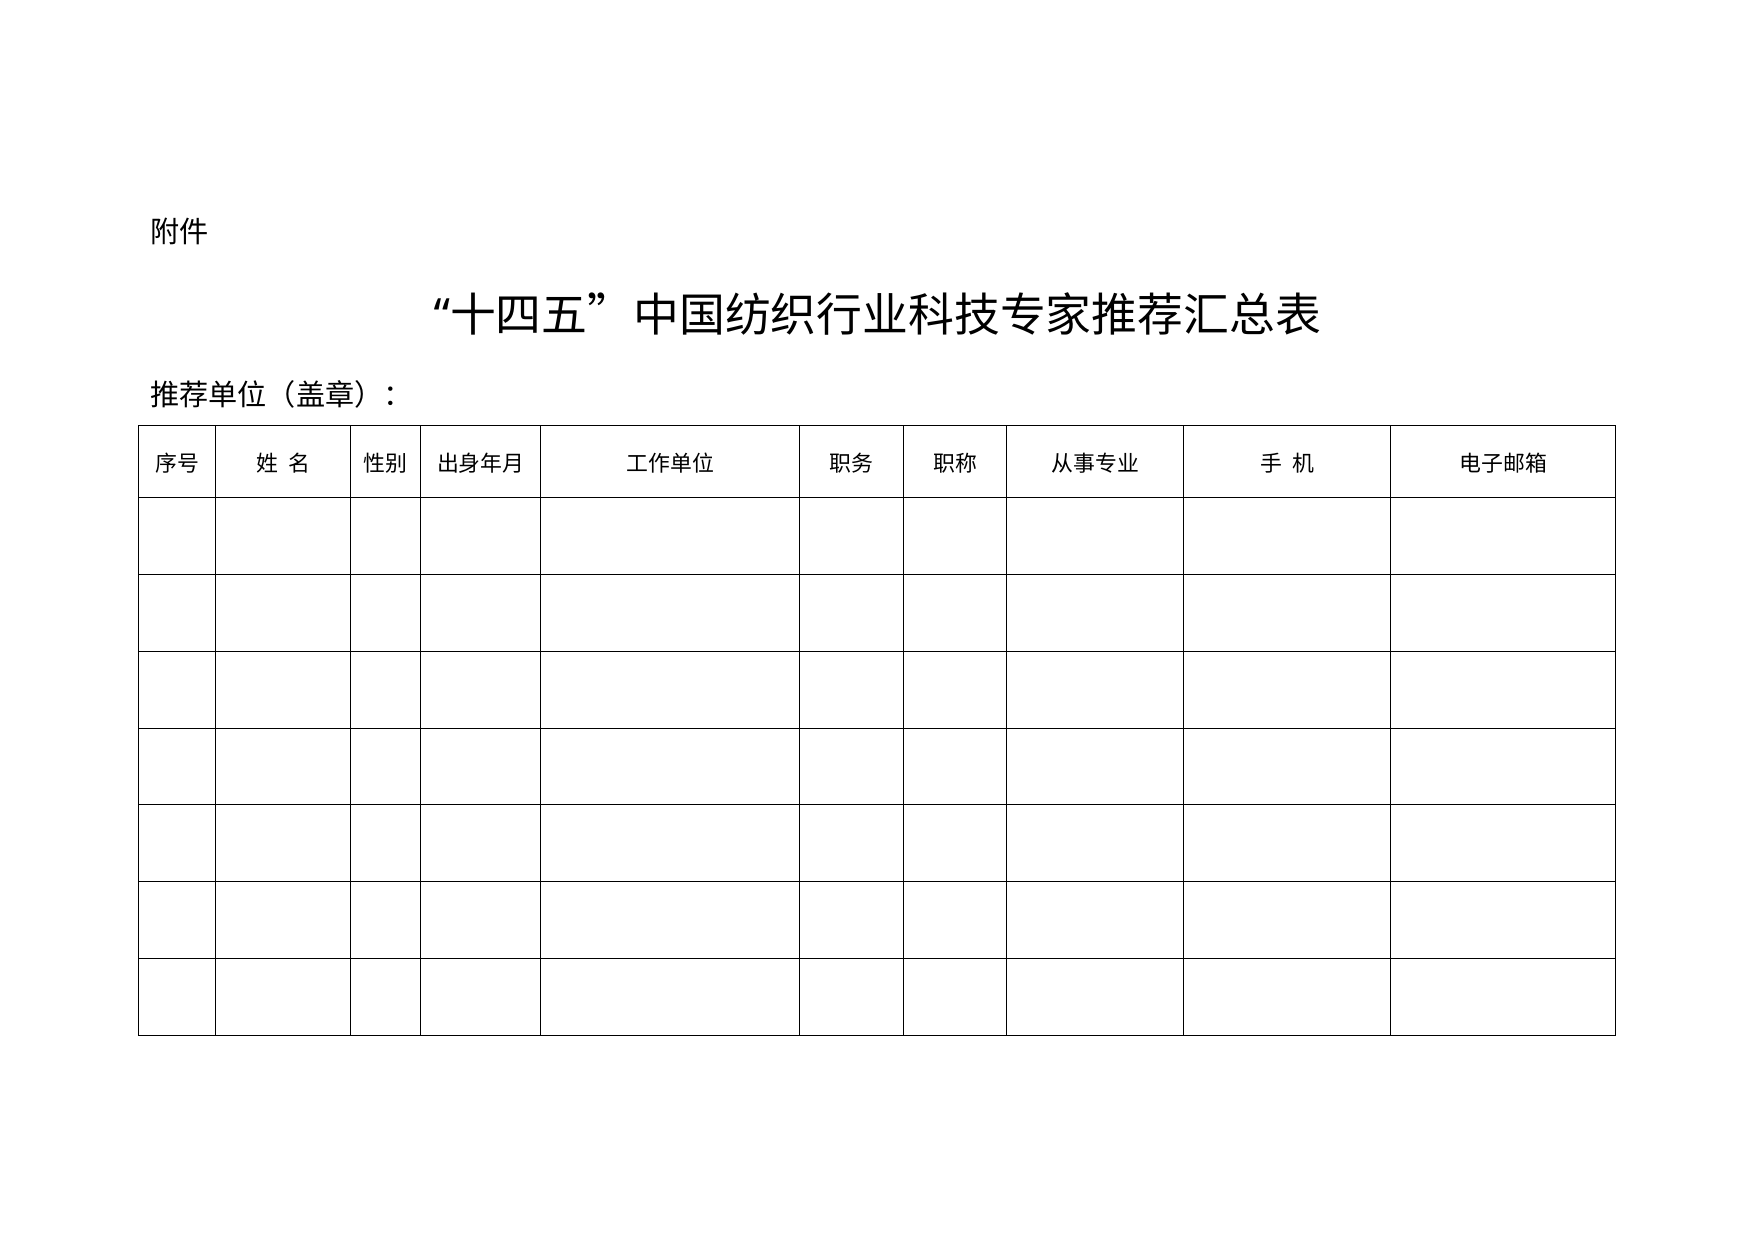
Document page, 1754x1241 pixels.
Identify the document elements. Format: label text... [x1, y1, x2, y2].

table_cell [800, 498, 903, 574]
table_cell [904, 882, 1006, 958]
table_header 出身年月 [421, 426, 540, 497]
table_cell [216, 959, 350, 1034]
table_cell [139, 729, 215, 804]
table_cell [1007, 959, 1183, 1034]
table_cell [904, 652, 1006, 727]
table_cell [1184, 959, 1390, 1034]
table_cell [541, 729, 799, 804]
table_cell [139, 575, 215, 651]
table_cell [351, 652, 420, 727]
table_cell [541, 805, 799, 881]
table_cell [1184, 805, 1390, 881]
table_cell [1007, 575, 1183, 651]
table_cell [1007, 882, 1183, 958]
table_cell [904, 575, 1006, 651]
table_cell [800, 575, 903, 651]
table_cell [139, 805, 215, 881]
table_cell [351, 729, 420, 804]
table_cell [216, 498, 350, 574]
table_cell [904, 498, 1006, 574]
table_cell [1391, 805, 1615, 881]
table_cell [421, 652, 540, 727]
table_cell [216, 805, 350, 881]
table_cell [351, 575, 420, 651]
text “十四五”中国纺织行业科技专家推荐汇总表 [150, 263, 1604, 360]
table_cell [216, 652, 350, 727]
table_cell [421, 882, 540, 958]
table_cell [351, 805, 420, 881]
table_cell [1391, 882, 1615, 958]
table_cell [800, 805, 903, 881]
table_cell [1007, 498, 1183, 574]
table_cell [351, 498, 420, 574]
table_cell [216, 575, 350, 651]
table_cell [1184, 652, 1390, 727]
table_cell [1007, 729, 1183, 804]
table_cell [541, 959, 799, 1034]
table_cell [1391, 959, 1615, 1034]
table_cell [1391, 652, 1615, 727]
text 推荐单位（盖章）： [150, 360, 1604, 425]
table_cell [800, 652, 903, 727]
table_cell [904, 729, 1006, 804]
table_cell [139, 498, 215, 574]
table_header 职务 [800, 426, 903, 497]
table_cell [541, 652, 799, 727]
table_header 序号 [139, 426, 215, 497]
table_cell [904, 959, 1006, 1034]
table_cell [1184, 882, 1390, 958]
table_cell [351, 959, 420, 1034]
table_cell [800, 959, 903, 1034]
table_header 姓 名 [216, 426, 350, 497]
table_header 职称 [904, 426, 1006, 497]
table_cell [421, 575, 540, 651]
table_cell [139, 652, 215, 727]
table_cell [541, 498, 799, 574]
table_cell [139, 882, 215, 958]
table_cell [351, 882, 420, 958]
table_cell [800, 882, 903, 958]
table_cell [1184, 729, 1390, 804]
table_cell [1391, 498, 1615, 574]
table_header 电子邮箱 [1391, 426, 1615, 497]
table_cell [216, 882, 350, 958]
table_cell [541, 575, 799, 651]
table_cell [139, 959, 215, 1034]
table_cell [1391, 575, 1615, 651]
table_cell [421, 959, 540, 1034]
table_header 工作单位 [541, 426, 799, 497]
table_cell [1391, 729, 1615, 804]
table_cell [904, 805, 1006, 881]
table_cell [1184, 498, 1390, 574]
text 附件 [150, 198, 1604, 263]
table_header 性别 [351, 426, 420, 497]
table_cell [1007, 805, 1183, 881]
table_cell [1007, 652, 1183, 727]
table_cell [421, 805, 540, 881]
table_cell [421, 498, 540, 574]
table_header 从事专业 [1007, 426, 1183, 497]
table_cell [216, 729, 350, 804]
table_cell [1184, 575, 1390, 651]
table_cell [800, 729, 903, 804]
table_cell [541, 882, 799, 958]
table_cell [421, 729, 540, 804]
table_header 手 机 [1184, 426, 1390, 497]
